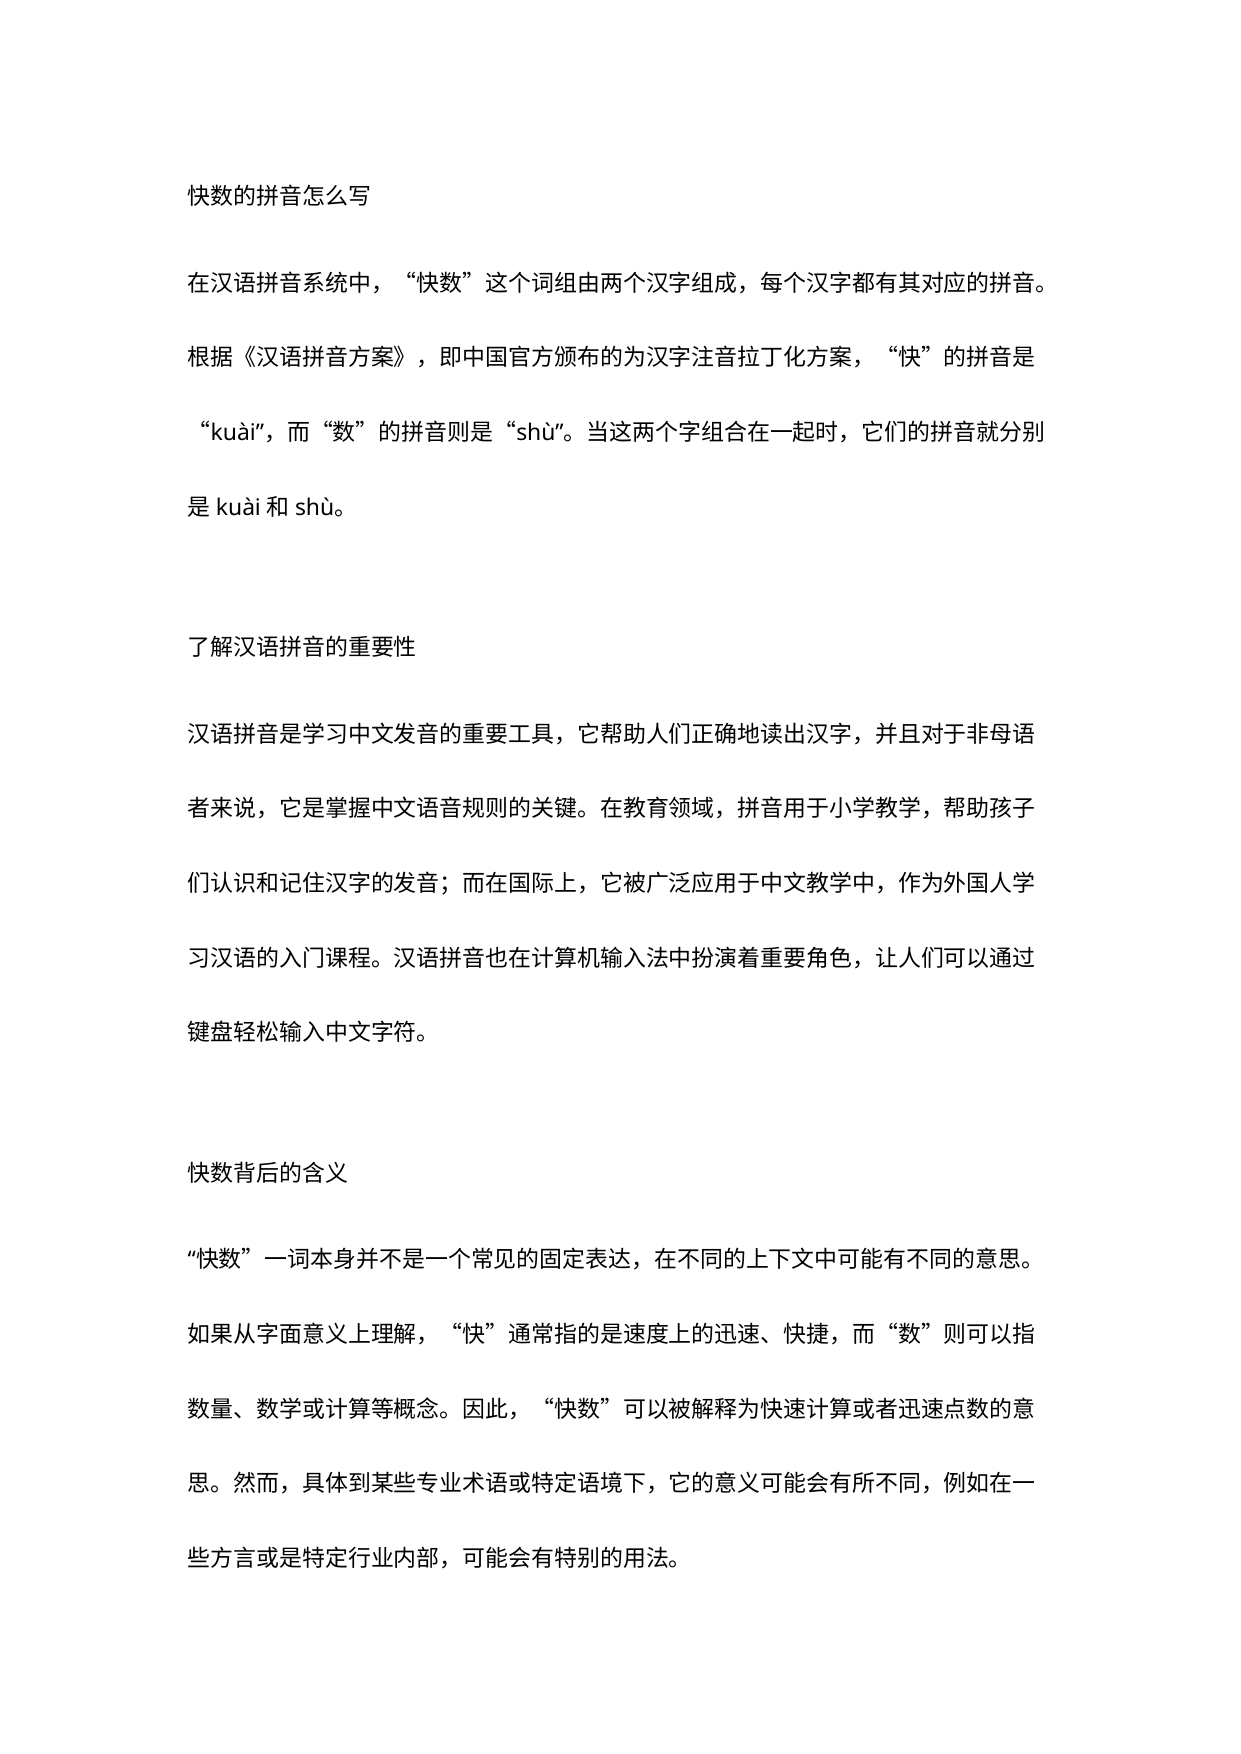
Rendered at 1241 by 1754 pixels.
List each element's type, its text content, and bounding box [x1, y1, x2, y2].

text 汉语拼音是学习中文发音的重要工具，它帮助人们正确地读出汉字，并且对于非母语者来说，它是掌握中文语音规则的关键。在教育领域，拼音用于小学教学，帮助孩子们认识和记住汉字的发音；而在国际上，它被广泛应用于中文教学中，作为外国人学习汉语的入门课程。汉语拼音也在计算机输入法中扮演着重要角色，让人们可以通过键盘轻松输入中文字符。 [187, 700, 1053, 1063]
text “快数”一词本身并不是一个常见的固定表达，在不同的上下文中可能有不同的意思。如果从字面意义上理解，“快”通常指的是速度上的迅速、快捷，而“数”则可以指数量、数学或计算等概念。因此，“快数”可以被解释为快速计算或者迅速点数的意思。然而，具体到某些专业术语或特定语境下，它的意义可能会有所不同，例如在一些方言或是特定行业内部，可能会有特别的用法。 [187, 1225, 1053, 1589]
text 快数的拼音怎么写 [187, 162, 1053, 227]
text 快数背后的含义 [187, 1139, 1053, 1204]
text 了解汉语拼音的重要性 [187, 613, 1053, 678]
text 在汉语拼音系统中，“快数”这个词组由两个汉字组成，每个汉字都有其对应的拼音。根据《汉语拼音方案》，即中国官方颁布的为汉字注音拉丁化方案，“快”的拼音是“kuài”，而“数”的拼音则是“shù”。当这两个字组合在一起时，它们的拼音就分别是 kuài 和 shù。 [187, 248, 1053, 538]
